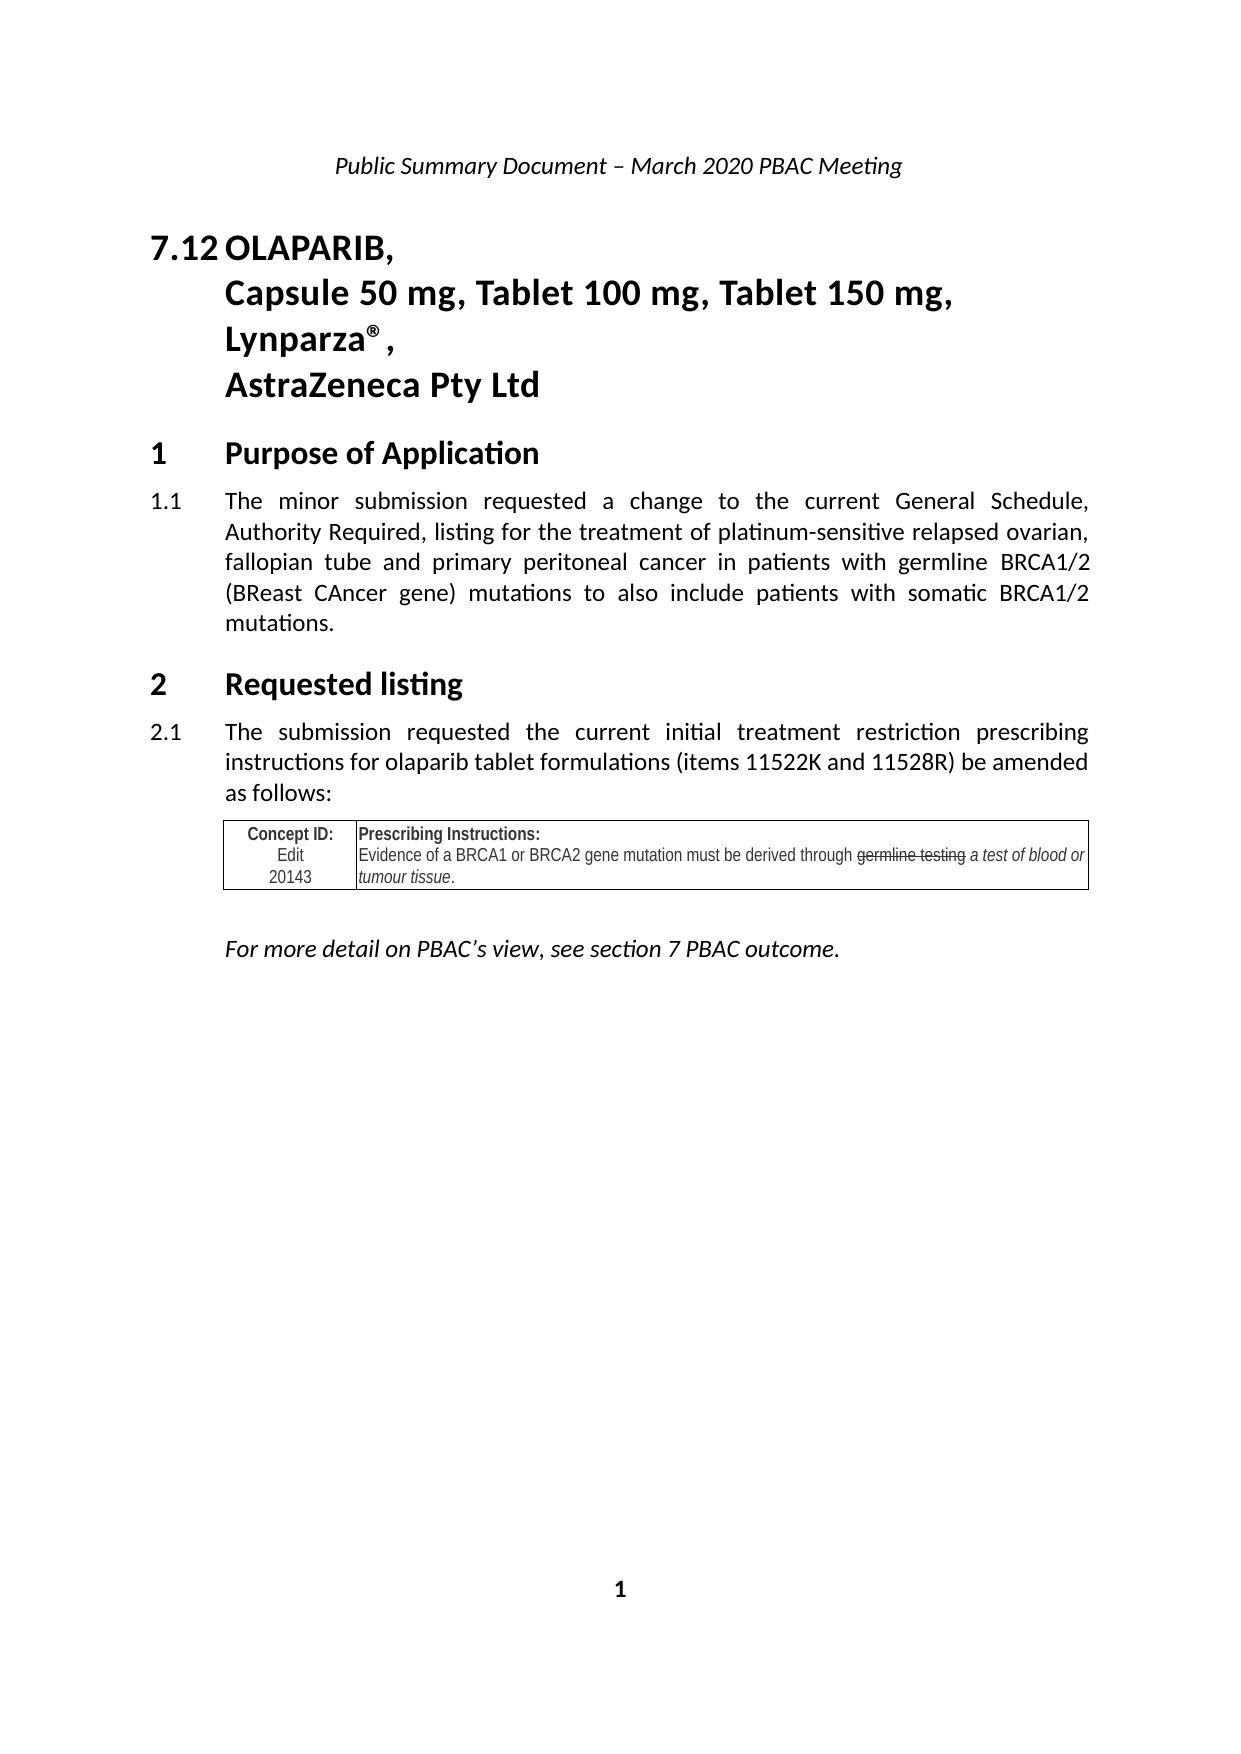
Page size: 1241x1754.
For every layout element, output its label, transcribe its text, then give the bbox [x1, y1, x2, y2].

title 7.12 OLAPARIB, Capsule 50 mg, Tablet 100 mg, Tablet 150 mg, Lynparza®, AstraZeneca Pty Ltd [150, 223, 1090, 407]
table_header Prescribing Instructions: Evidence of a BRCA1 or BRCA2 gene mutation must be derived through germline testing a test of blood or tumour tissue. [357, 821, 1088, 889]
list The minor submission requested a change to the current General Schedule, Authority Required, listing for the treatment of platinum-sensitive relapsed ovarian, fallopian tube and primary peritoneal cancer in patients with germline BRCA1/2 (BReast CAncer gene) mutations to also include patients with somatic BRCA1/2 mutations. [150, 485, 1090, 638]
list Purpose of Application [150, 432, 1090, 473]
table_header Concept ID: Edit 20143 [224, 821, 356, 889]
text The submission requested the current initial treatment restriction prescribing instructions for olaparib tablet formulations (items 11522K and 11528R) be amended as follows: [150, 716, 1090, 807]
list For more detail on PBAC’s view, see section 7 PBAC outcome. [225, 933, 1090, 963]
text Requested listing [150, 663, 1090, 703]
